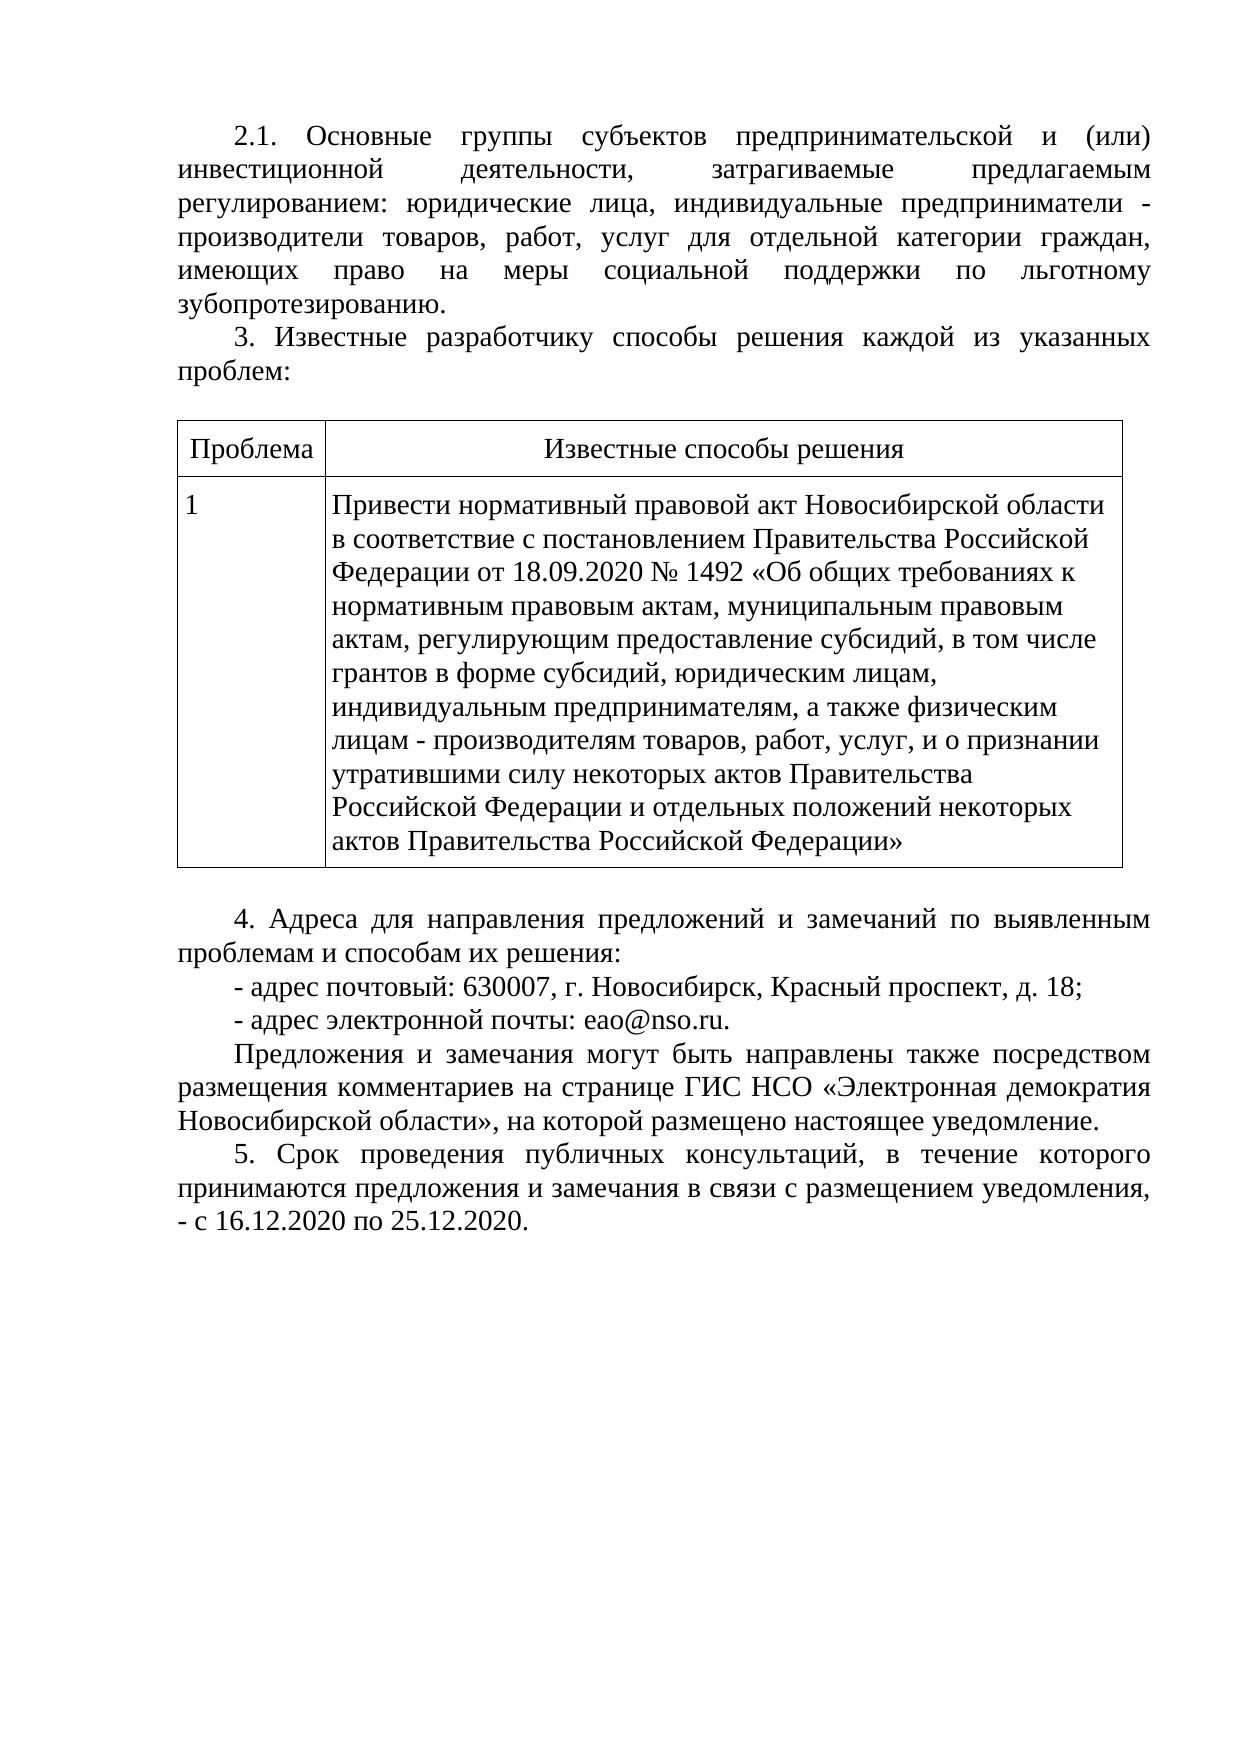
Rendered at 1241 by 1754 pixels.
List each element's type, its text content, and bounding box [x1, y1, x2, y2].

table_header Проблема [178, 421, 325, 476]
table_header Известные способы решения [326, 421, 1122, 476]
text Предложения и замечания могут быть направлены также посредством размещения комментариев на странице ГИС НСО «Электронная демократия Новосибирской области», на которой размещено настоящее уведомление. [177, 1036, 1152, 1136]
text - адрес почтовый: 630007, г. Новосибирск, Красный проспект, д. 18; [177, 969, 1152, 1002]
text 5. Срок проведения публичных консультаций, в течение которого принимаются предложения и замечания в связи с размещением уведомления, - с 16.12.2020 по 25.12.2020. [177, 1136, 1152, 1237]
text - адрес электронной почты: eao@nso.ru. [177, 1002, 1152, 1036]
table_cell 1 [178, 477, 325, 867]
text 4. Адреса для направления предложений и замечаний по выявленным проблемам и способам их решения: [177, 902, 1152, 969]
text 3. Известные разработчику способы решения каждой из указанных проблем: [177, 319, 1152, 386]
text 2.1. Основные группы субъектов предпринимательской и (или) инвестиционной деятельности, затрагиваемые предлагаемым регулированием: юридические лица, индивидуальные предприниматели - производители товаров, работ, услуг для отдельной категории граждан, имеющих право на меры социальной поддержки по льготному зубопротезированию. [177, 118, 1152, 319]
table_cell Привести нормативный правовой акт Новосибирской области в соответствие с постановлением Правительства Российской Федерации от 18.09.2020 № 1492 «Об общих требованиях к нормативным правовым актам, муниципальным правовым актам, регулирующим предоставление субсидий, в том числе грантов в форме субсидий, юридическим лицам, индивидуальным предпринимателям, а также физическим лицам - производителям товаров, работ, услуг, и о признании утратившими силу некоторых актов Правительства Российской Федерации и отдельных положений некоторых актов Правительства Российской Федерации» [326, 477, 1122, 867]
